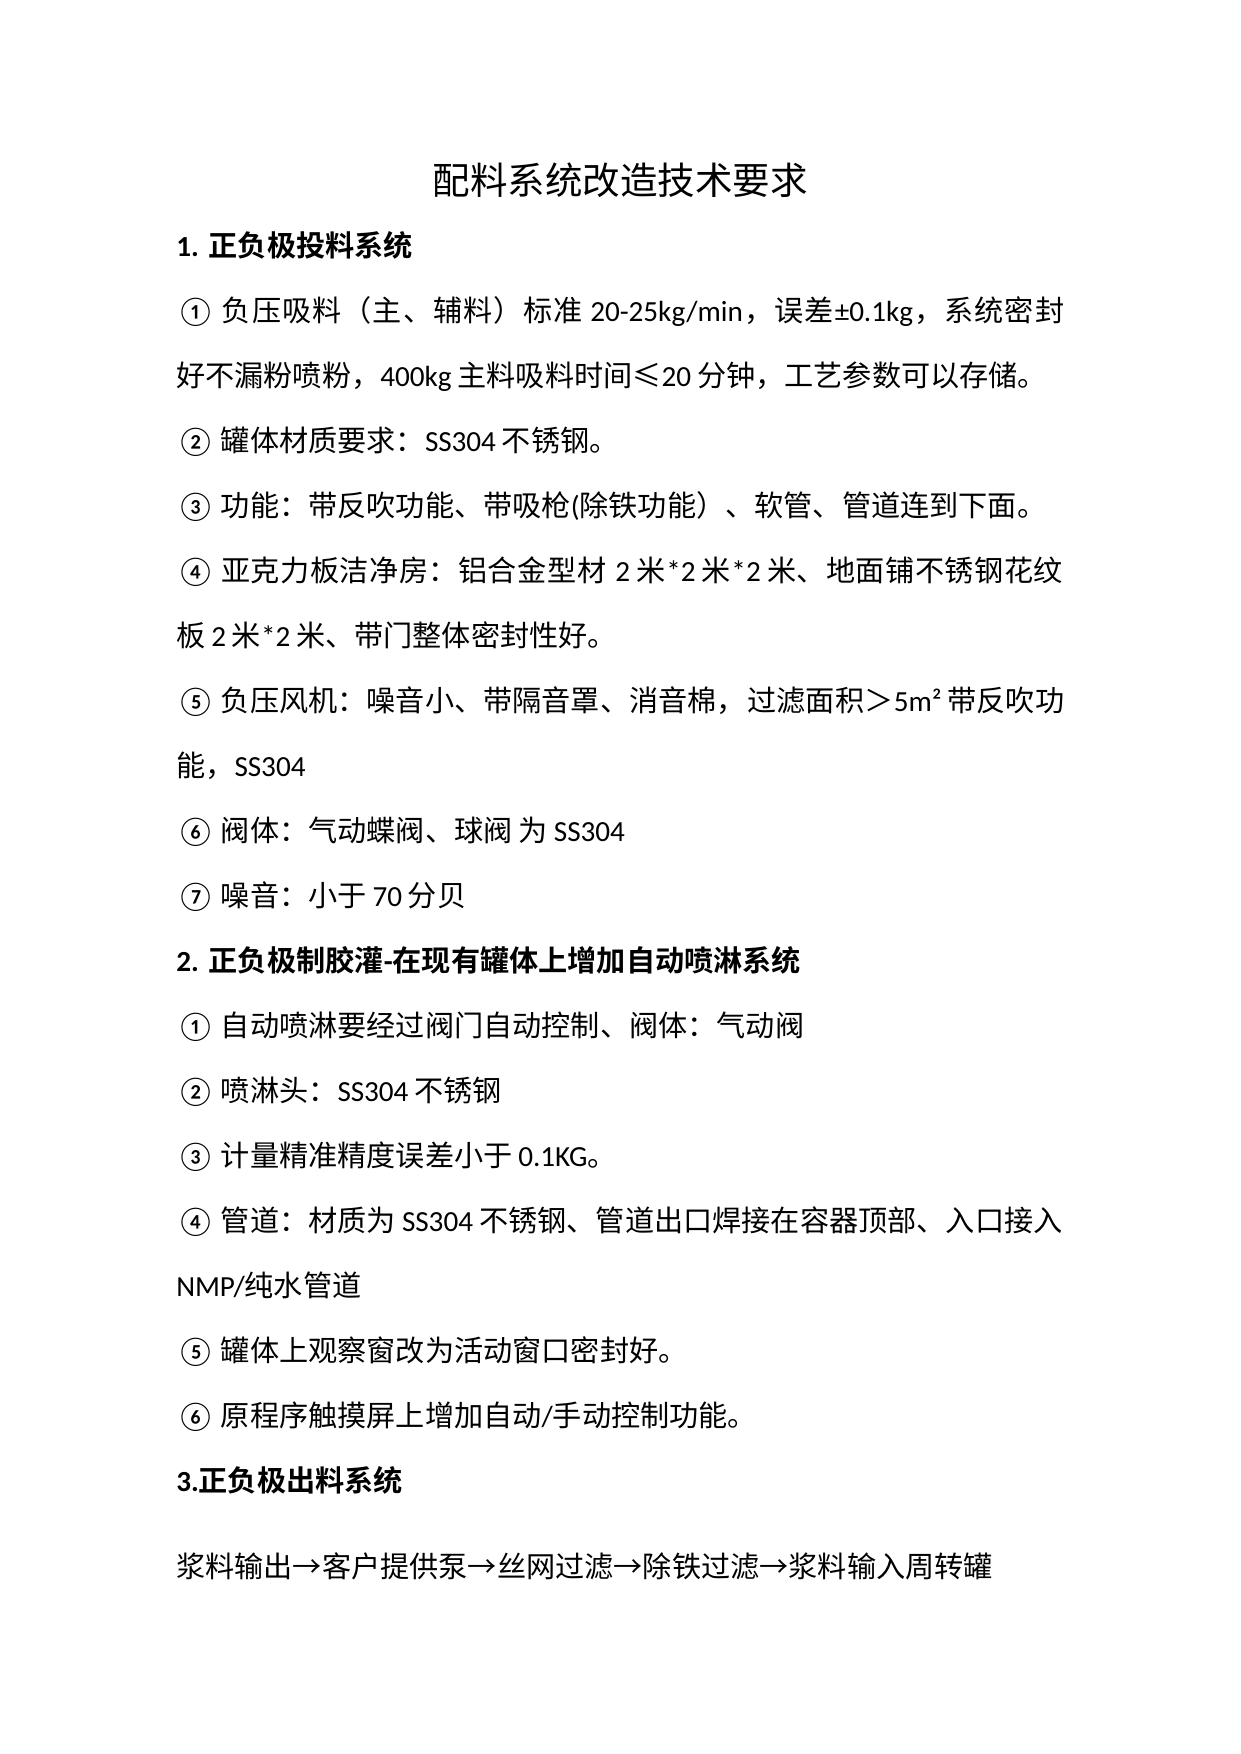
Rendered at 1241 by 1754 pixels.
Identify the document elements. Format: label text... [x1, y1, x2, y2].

text 浆料输出→客户提供泵→丝网过滤→除铁过滤→浆料输入周转罐 [176, 1532, 1064, 1597]
list ④管道：材质为SS304不锈钢、管道出口焊接在容器顶部、入口接入NMP/纯水管道 [176, 1186, 1064, 1316]
list ①负压吸料（主、辅料）标准20-25kg/min，误差±0.1kg，系统密封好不漏粉喷粉，400kg主料吸料时间≤20分钟，工艺参数可以存储。 [176, 276, 1064, 406]
list ③功能：带反吹功能、带吸枪(除铁功能）、软管、管道连到下面。 [176, 471, 1064, 536]
list ⑥原程序触摸屏上增加自动/手动控制功能。 [176, 1381, 1064, 1446]
list 正负极投料系统 [176, 211, 1064, 276]
list ④亚克力板洁净房：铝合金型材 2米*2米*2米、地面铺不锈钢花纹板2米*2米、带门整体密封性好。 [176, 536, 1064, 666]
text 配料系统改造技术要求 [176, 146, 1064, 211]
list ③计量精准精度误差小于0.1KG。 [176, 1121, 1064, 1186]
list ⑤罐体上观察窗改为活动窗口密封好。 [176, 1316, 1064, 1381]
list ⑤负压风机：噪音小、带隔音罩、消音棉，过滤面积＞5m²带反吹功能，SS304 [176, 666, 1064, 796]
list ②罐体材质要求：SS304不锈钢。 [176, 406, 1064, 471]
text 3.正负极出料系统 [176, 1446, 1064, 1511]
list ⑦噪音：小于70分贝 [176, 861, 1064, 926]
list ①自动喷淋要经过阀门自动控制、阀体：气动阀 [176, 991, 1064, 1056]
list ⑥阀体：气动蝶阀、球阀 为SS304 [176, 796, 1064, 861]
list ②喷淋头：SS304不锈钢 [176, 1056, 1064, 1121]
list 正负极制胶灌-在现有罐体上增加自动喷淋系统 [176, 926, 1064, 991]
